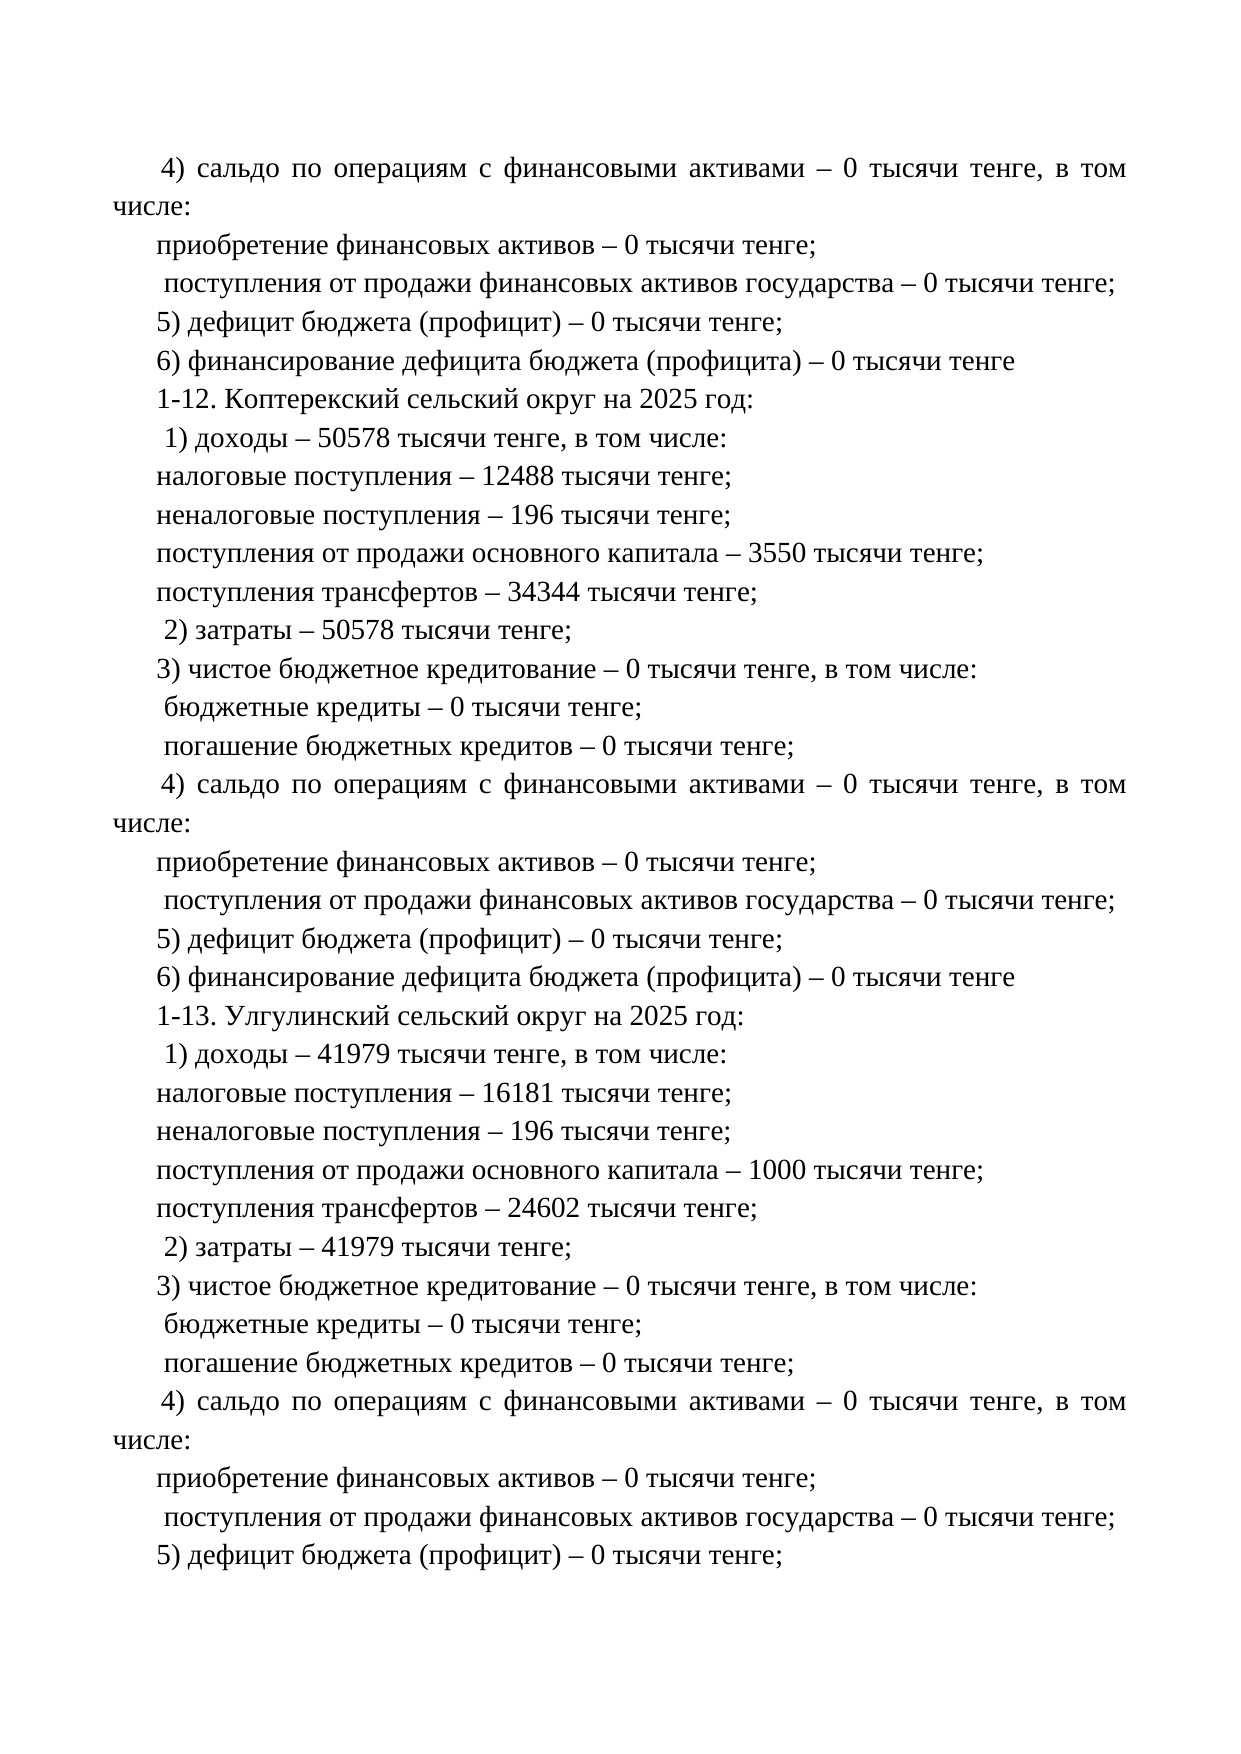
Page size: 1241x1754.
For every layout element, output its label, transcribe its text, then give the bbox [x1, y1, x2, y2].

text налоговые поступления – 16181 тысячи тенге; [112, 1075, 1128, 1108]
text приобретение финансовых активов – 0 тысячи тенге; [112, 844, 1128, 877]
text поступления от продажи финансовых активов государства – 0 тысячи тенге; [112, 1499, 1128, 1532]
text неналоговые поступления – 196 тысячи тенге; [112, 1113, 1128, 1147]
text поступления от продажи основного капитала – 3550 тысячи тенге; [112, 535, 1128, 569]
text 1) доходы – 41979 тысячи тенге, в том числе: [112, 1036, 1128, 1070]
text 3) чистое бюджетное кредитование – 0 тысячи тенге, в том числе: [112, 1268, 1128, 1301]
text 5) дефицит бюджета (профицит) – 0 тысячи тенге; [112, 304, 1128, 338]
text приобретение финансовых активов – 0 тысячи тенге; [112, 227, 1128, 261]
text 6) финансирование дефицита бюджета (профицита) – 0 тысячи тенге [112, 959, 1128, 993]
text 6) финансирование дефицита бюджета (профицита) – 0 тысячи тенге [112, 343, 1128, 376]
text неналоговые поступления – 196 тысячи тенге; [112, 497, 1128, 530]
text погашение бюджетных кредитов – 0 тысячи тенге; [112, 1345, 1128, 1378]
text погашение бюджетных кредитов – 0 тысячи тенге; [112, 728, 1128, 762]
text 1-13. Улгулинский сельский округ на 2025 год: [112, 998, 1128, 1031]
text поступления от продажи финансовых активов государства – 0 тысячи тенге; [112, 266, 1128, 299]
text 4) сальдо по операциям с финансовыми активами – 0 тысячи тенге, в том числе: [112, 150, 1128, 222]
text 1) доходы – 50578 тысячи тенге, в том числе: [112, 420, 1128, 453]
text поступления трансфертов – 24602 тысячи тенге; [112, 1191, 1128, 1224]
text поступления трансфертов – 34344 тысячи тенге; [112, 574, 1128, 607]
text 3) чистое бюджетное кредитование – 0 тысячи тенге, в том числе: [112, 651, 1128, 684]
text 4) сальдо по операциям с финансовыми активами – 0 тысячи тенге, в том числе: [112, 1383, 1128, 1455]
text 2) затраты – 41979 тысячи тенге; [112, 1229, 1128, 1263]
text бюджетные кредиты – 0 тысячи тенге; [112, 689, 1128, 723]
text 4) сальдо по операциям с финансовыми активами – 0 тысячи тенге, в том числе: [112, 767, 1128, 839]
text налоговые поступления – 12488 тысячи тенге; [112, 458, 1128, 492]
text поступления от продажи основного капитала – 1000 тысячи тенге; [112, 1152, 1128, 1186]
text приобретение финансовых активов – 0 тысячи тенге; [112, 1460, 1128, 1494]
text 5) дефицит бюджета (профицит) – 0 тысячи тенге; [112, 1537, 1128, 1571]
text поступления от продажи финансовых активов государства – 0 тысячи тенге; [112, 882, 1128, 916]
text 1-12. Коптерекский сельский округ на 2025 год: [112, 381, 1128, 415]
text бюджетные кредиты – 0 тысячи тенге; [112, 1306, 1128, 1340]
text 2) затраты – 50578 тысячи тенге; [112, 612, 1128, 646]
text 5) дефицит бюджета (профицит) – 0 тысячи тенге; [112, 921, 1128, 954]
